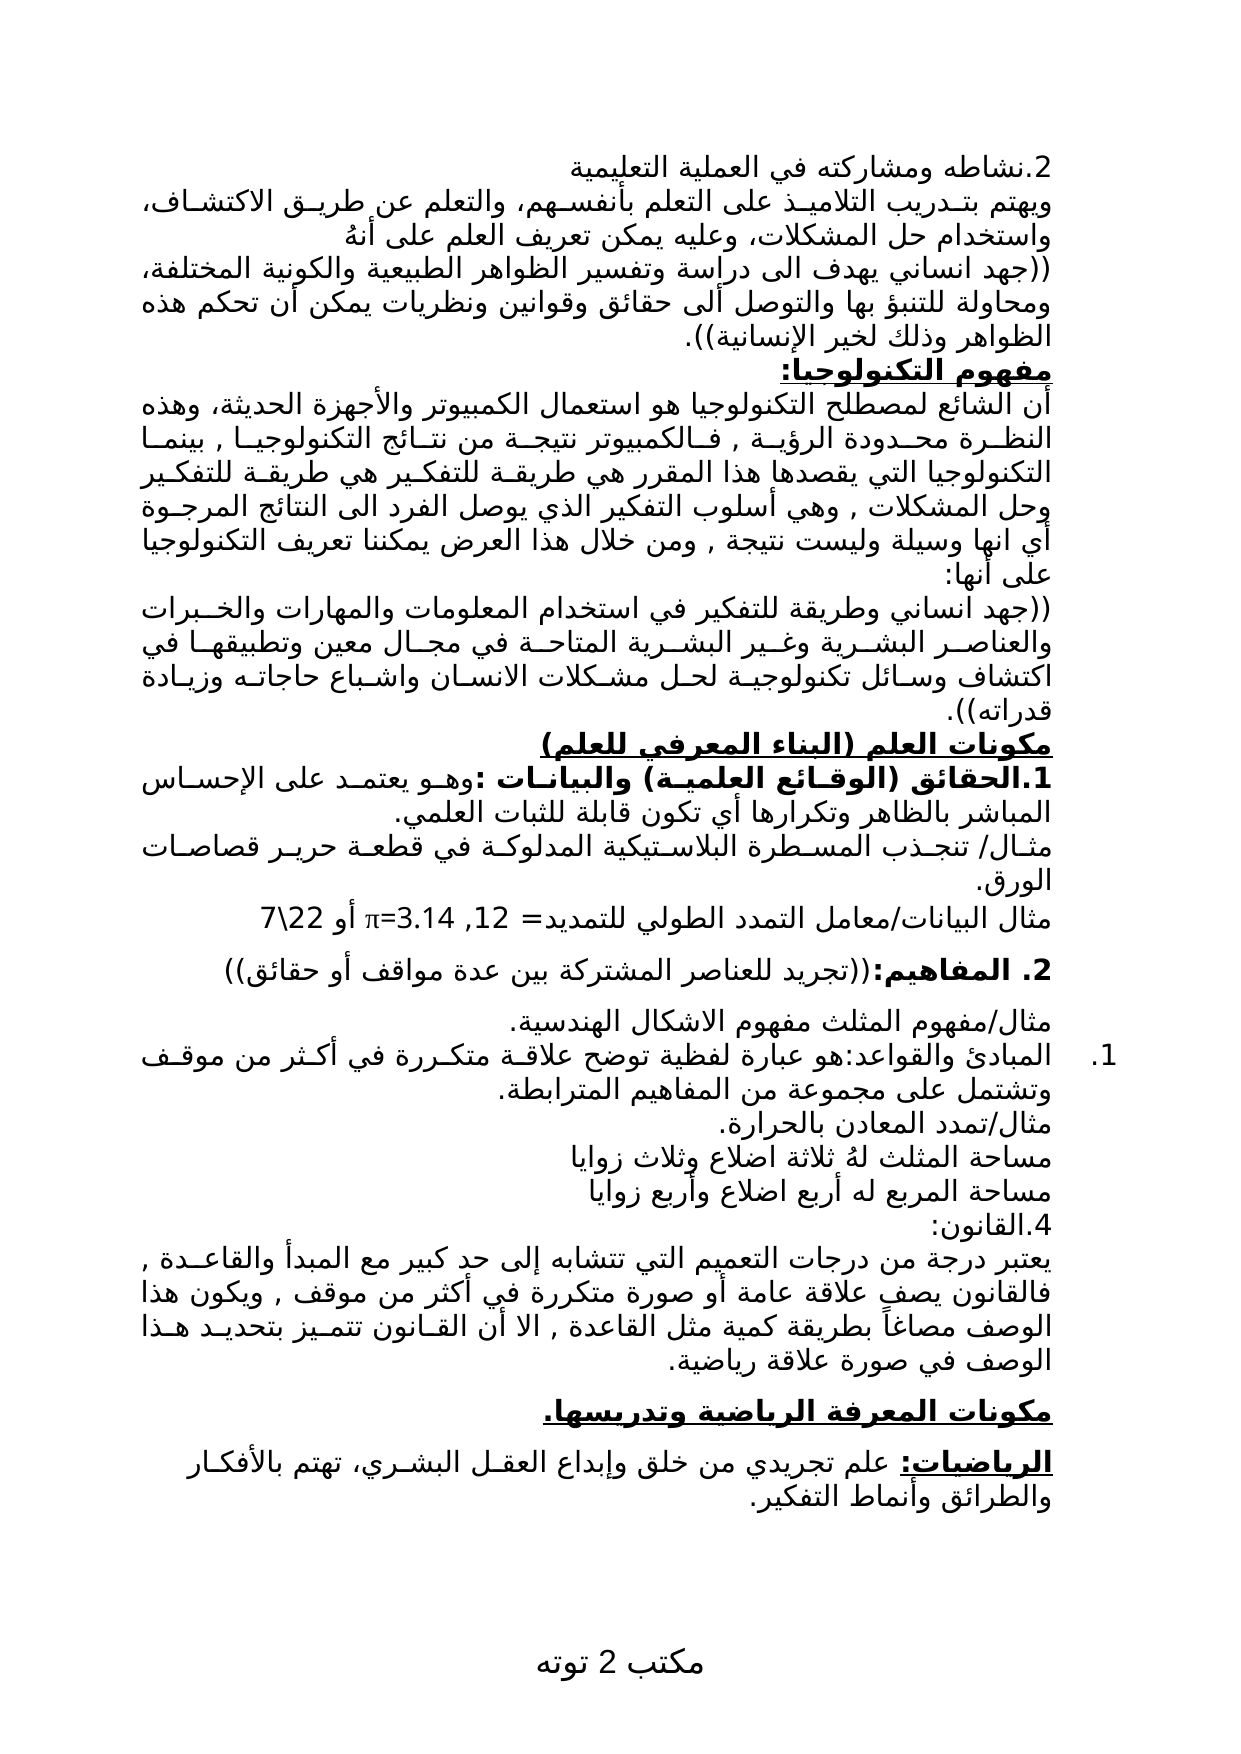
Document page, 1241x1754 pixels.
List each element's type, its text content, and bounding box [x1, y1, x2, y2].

list ((جهد انساني يهدف الى دراسة وتفسير الظواهر الطبيعية والكونية المختلفة، ومحاولة للتنبؤ بها والتوصل ألى حقائق وقوانين ونظريات يمكن أن تحكم هذه الظواهر وذلك لخير الإنسانية)). [141, 252, 1053, 354]
text الرياضيات: علم تجريدي من خلق وإبداع العقل البشري، تهتم بالأفكار والطرائق وأنماط التفكير. [187, 1445, 1053, 1513]
list 2.نشاطه ومشاركته في العملية التعليمية [141, 150, 1053, 184]
list ويهتم بتدريب التلاميذ على التعلم بأنفسهم، والتعلم عن طريق الاكتشاف، واستخدام حل المشكلات، وعليه يمكن تعريف العلم على أنهُ [141, 184, 1053, 252]
list أن الشائع لمصطلح التكنولوجيا هو استعمال الكمبيوتر والأجهزة الحديثة، وهذه النظرة محدودة الرؤية , فالكمبيوتر نتيجة من نتائج التكنولوجيا , بينما التكنولوجيا التي يقصدها هذا المقرر هي طريقة للتفكير هي طريقة للتفكير وحل المشكلات , وهي أسلوب التفكير الذي يوصل الفرد الى النتائج المرجوة أي انها وسيلة وليست نتيجة , ومن خلال هذا العرض يمكننا تعريف التكنولوجيا على أنها: [141, 388, 1053, 591]
text مكونات المعرفة الرياضية وتدريسها. [187, 1394, 1053, 1428]
list 1.الحقائق (الوقائع العلمية) والبيانات :وهو يعتمد على الإحساس المباشر بالظاهر وتكرارها أي تكون قابلة للثبات العلمي. [141, 761, 1053, 829]
list مثال/مفهوم المثلث مفهوم الاشكال الهندسية. [141, 1004, 1053, 1038]
list 4.القانون: [141, 1208, 1053, 1242]
list مثال/تمدد المعادن بالحرارة. [141, 1106, 1053, 1140]
list مساحة المثلث لهُ ثلاثة اضلاع وثلاث زوايا [141, 1140, 1053, 1174]
list مثال/ تنجذب المسطرة البلاستيكية المدلوكة في قطعة حرير قصاصات الورق. [141, 829, 1053, 897]
list مساحة المربع له أربع اضلاع وأربع زوايا [141, 1174, 1053, 1208]
list ((جهد انساني وطريقة للتفكير في استخدام المعلومات والمهارات والخبرات والعناصر البشرية وغير البشرية المتاحة في مجال معين وتطبيقها في اكتشاف وسائل تكنولوجية لحل مشكلات الانسان واشباع حاجاته وزيادة قدراته)). [141, 591, 1053, 727]
list مفهوم التكنولوجيا: [141, 354, 1053, 388]
text 2. المفاهيم:((تجريد للعناصر المشتركة بين عدة مواقف أو حقائق)) [141, 953, 1053, 987]
list مكونات العلم (البناء المعرفي للعلم) [141, 727, 1053, 761]
list يعتبر درجة من درجات التعميم التي تتشابه إلى حد كبير مع المبدأ والقاعدة , فالقانون يصف علاقة عامة أو صورة متكررة في أكثر من موقف , ويكون هذا الوصف مصاغاً بطريقة كمية مثل القاعدة , الا أن القانون تتميز بتحديد هذا الوصف في صورة علاقة رياضية. [141, 1242, 1053, 1378]
list المبادئ والقواعد:هو عبارة لفظية توضح علاقة متكررة في أكثر من موقف وتشتمل على مجموعة من المفاهيم المترابطة. [141, 1038, 1090, 1106]
list مثال البيانات/معامل التمدد الطولي للتمديد= 12, π=3.14 أو 22\7 [141, 897, 1053, 937]
